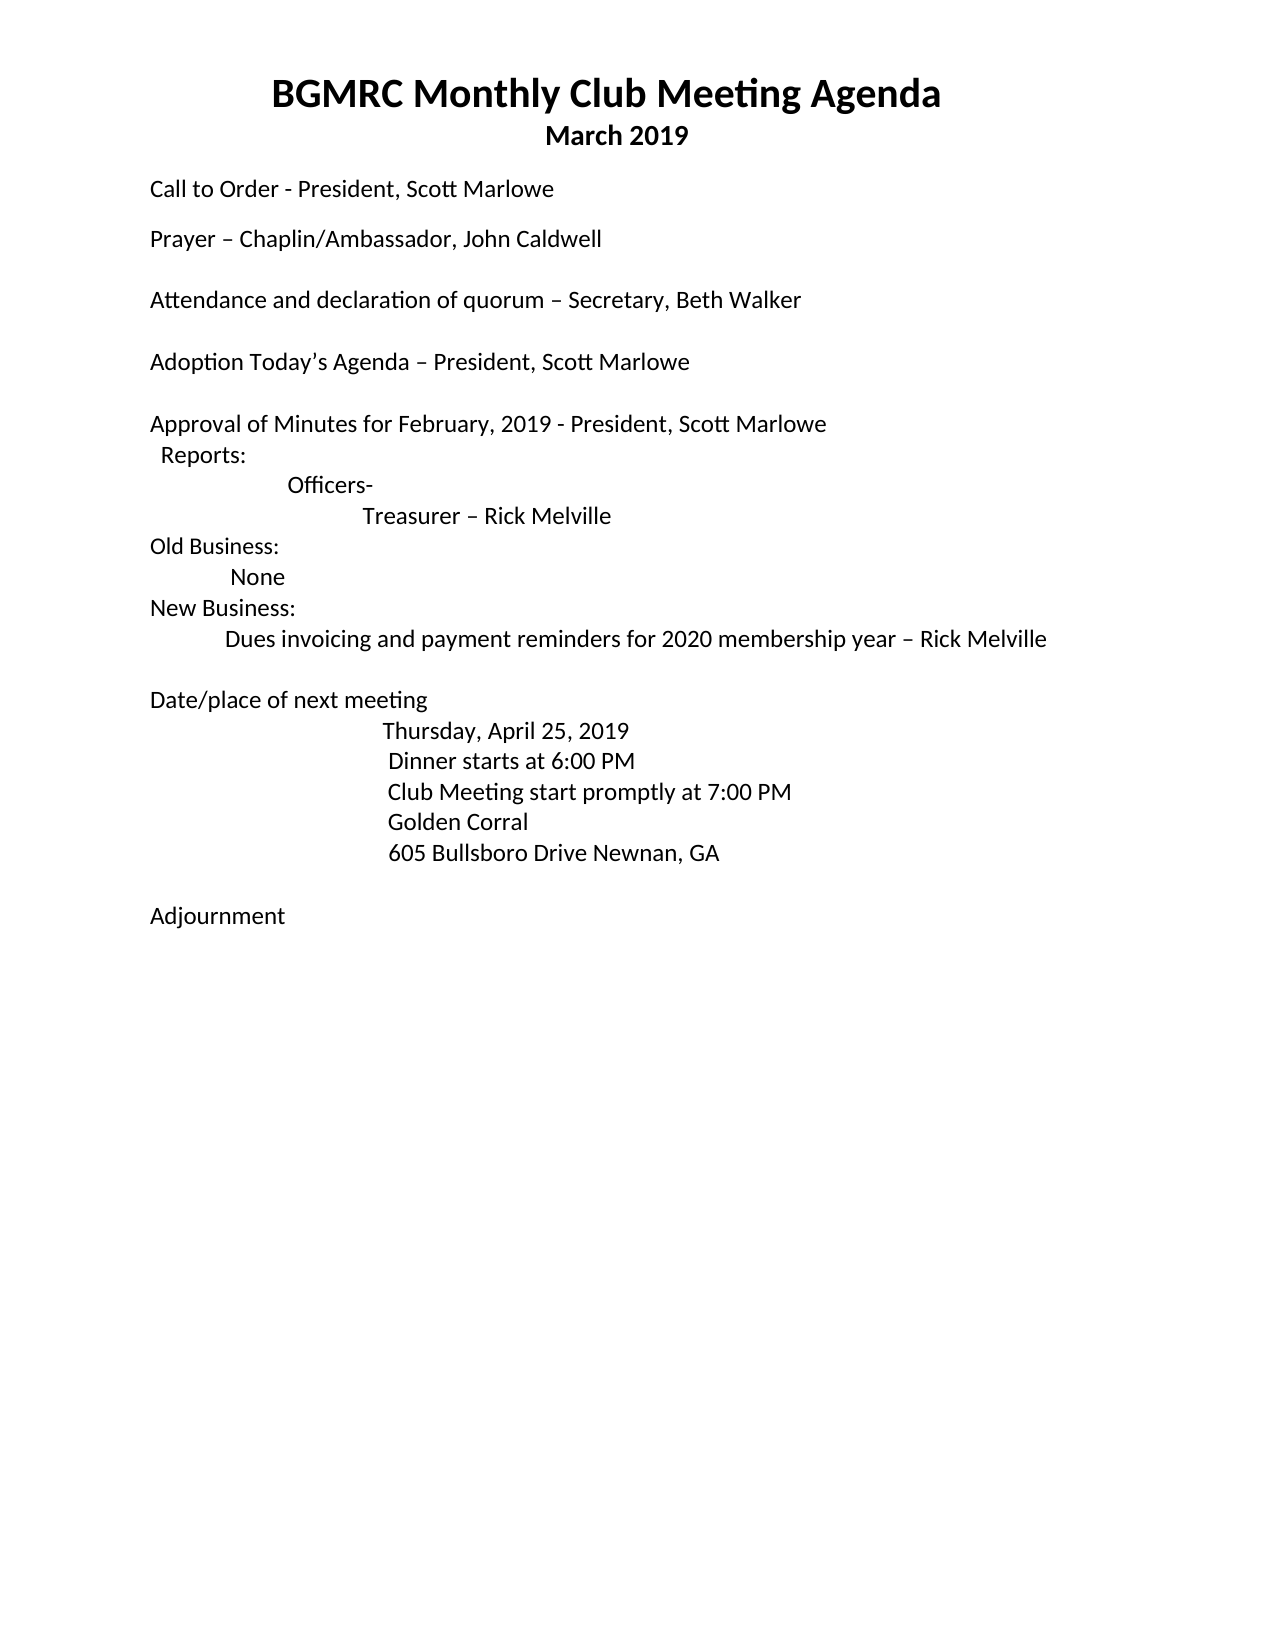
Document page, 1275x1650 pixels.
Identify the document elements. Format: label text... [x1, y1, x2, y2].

text Club Meeting start promptly at 7:00 PM [382, 776, 1096, 807]
text Old Business: [150, 531, 1096, 561]
text BGMRC Monthly Club Meeting Agenda [269, 67, 944, 117]
text Golden Corral [382, 807, 1096, 837]
text Officers- [287, 469, 946, 500]
text Treasurer – Rick Melville [362, 500, 946, 530]
text Call to Order - President, Scott Marlowe [150, 173, 1096, 203]
text Adoption Today’s Agenda – President, Scott Marlowe [150, 346, 1096, 377]
text New Business: [150, 592, 1096, 622]
text Date/place of next meeting [150, 684, 1096, 715]
text Thursday, April 25, 2019 [382, 715, 1096, 746]
text Adjournment [150, 900, 1096, 931]
text None [150, 561, 1096, 591]
text Dues invoicing and payment reminders for 2020 membership year – Rick Melville [150, 623, 1096, 654]
text Attendance and declaration of quorum – Secretary, Beth Walker [150, 284, 1096, 315]
text Approval of Minutes for February, 2019 - President, Scott Marlowe [150, 408, 1096, 439]
text Reports: [150, 439, 386, 469]
text Dinner starts at 6:00 PM [382, 746, 1096, 776]
text March 2019 [137, 117, 1096, 153]
text Prayer – Chaplin/Ambassador, John Caldwell [150, 223, 1096, 254]
text 605 Bullsboro Drive Newnan, GA [382, 837, 1096, 868]
